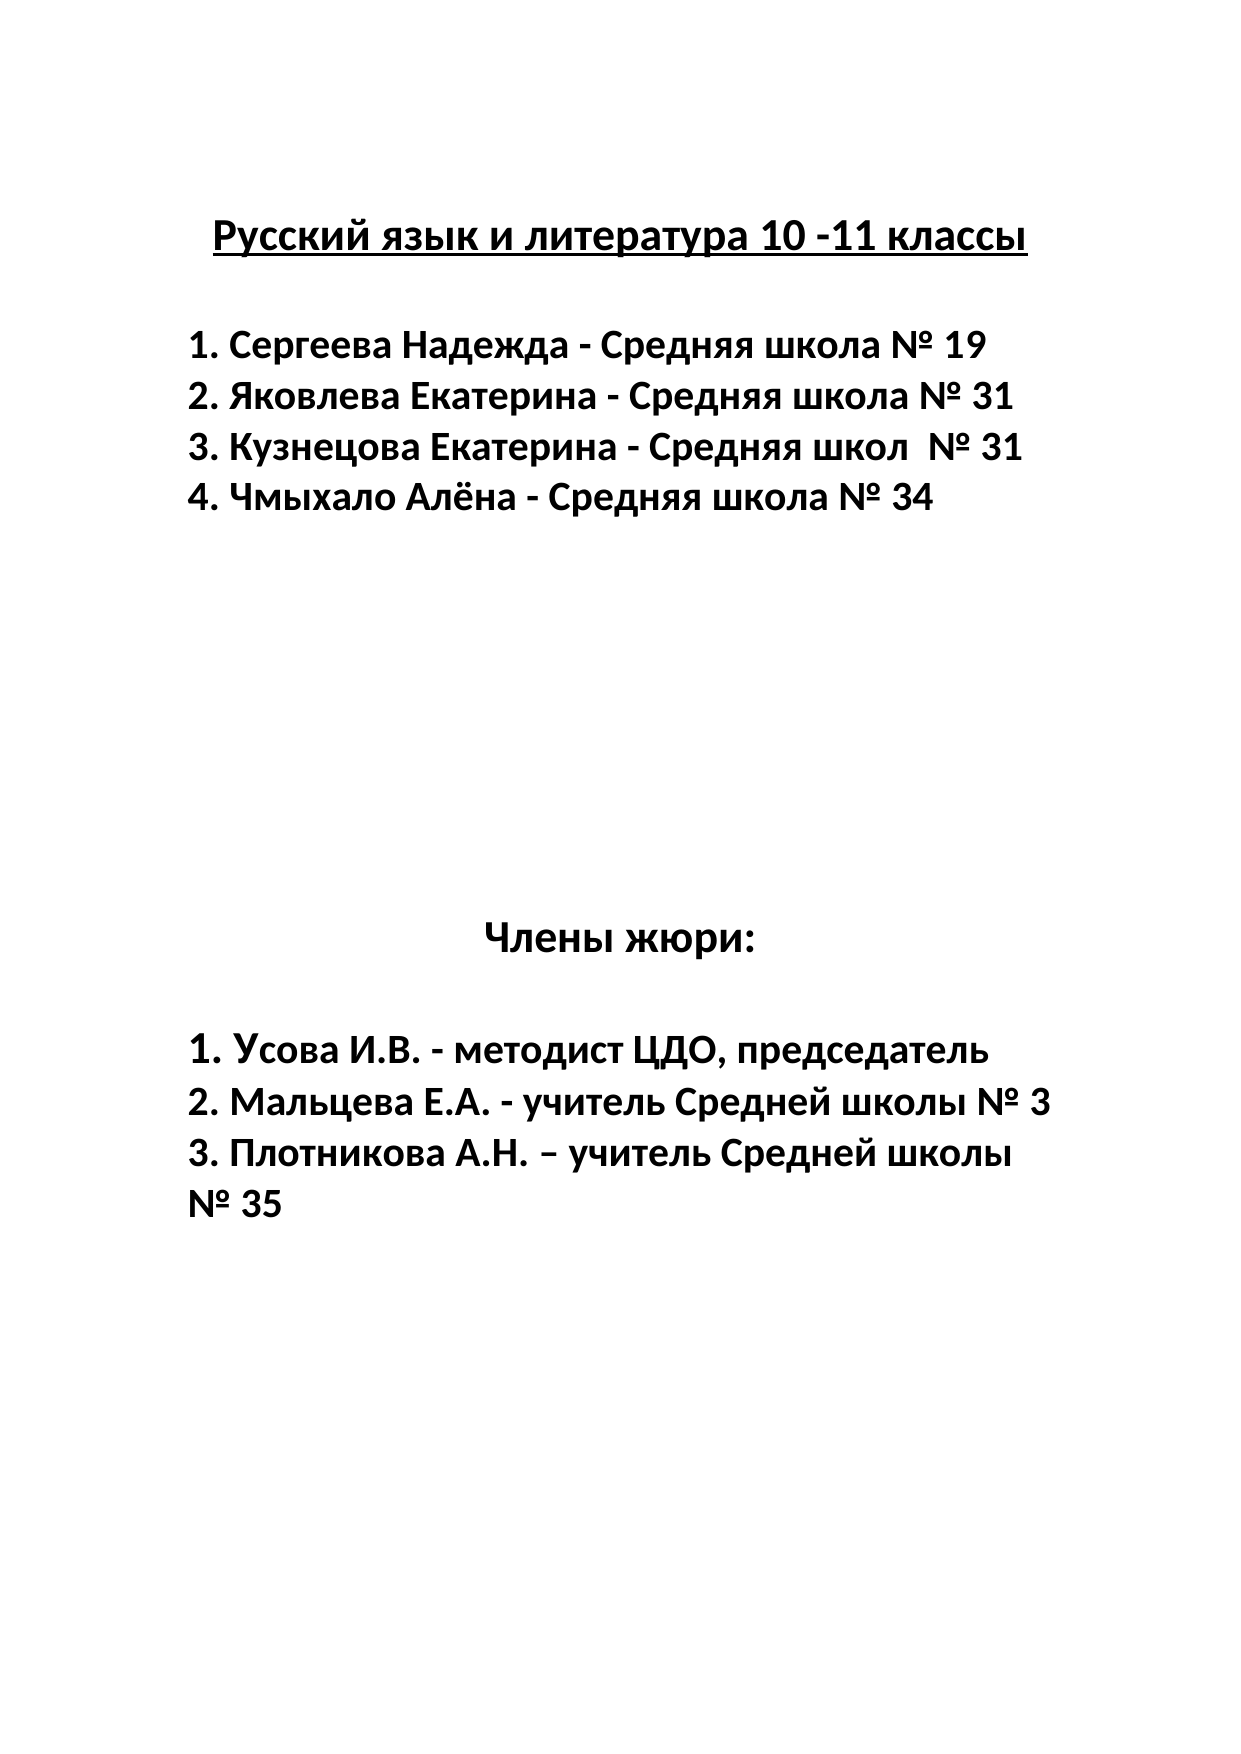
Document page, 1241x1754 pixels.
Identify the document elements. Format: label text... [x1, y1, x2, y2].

list 2. Мальцева Е.А. - учитель Средней школы № 3 [187, 1075, 1053, 1126]
text Русский язык и литература 10 -11 классы [187, 206, 1053, 262]
list Кузнецова Екатерина - Средняя школ № 31 [187, 419, 1053, 470]
list Сергеева Надежда - Средняя школа № 19 [187, 318, 1053, 369]
list 3. Плотникова А.Н. – учитель Средней школы № 35 [187, 1126, 1053, 1228]
list Чмыхало Алёна - Средняя школа № 34 [187, 470, 1053, 521]
list 1. Усова И.В. - методист ЦДО, председатель [187, 1019, 1053, 1075]
list Яковлева Екатерина - Средняя школа № 31 [187, 369, 1053, 419]
text Члены жюри: [187, 908, 1053, 963]
